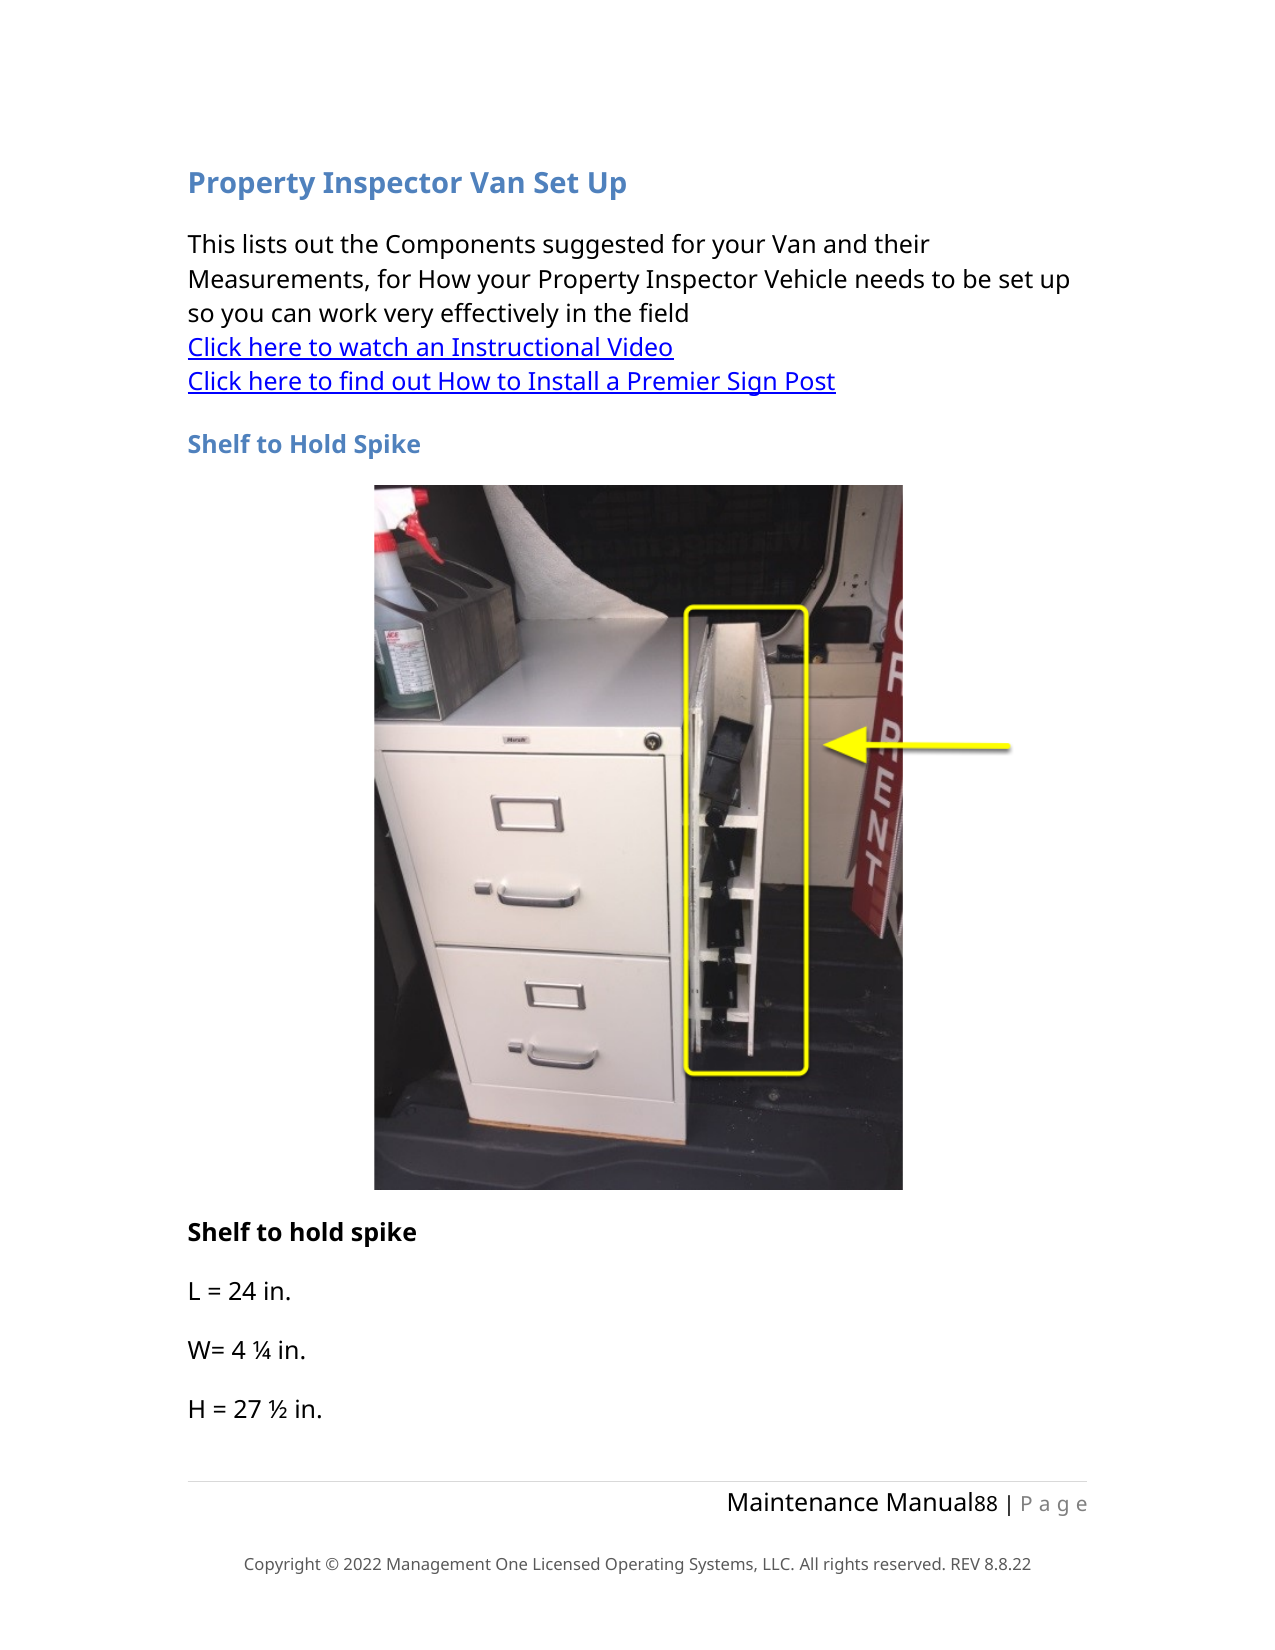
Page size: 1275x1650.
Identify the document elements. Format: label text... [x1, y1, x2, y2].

text This lists out the Components suggested for your Van and their Measurements, for How your Property Inspector Vehicle needs to be set up so you can work very effectively in the field [187, 227, 1087, 329]
text H = 27 ½ in. [187, 1391, 1087, 1426]
text L = 24 in. [187, 1273, 1087, 1307]
text W= 4 ¼ in. [187, 1332, 1087, 1366]
text Click here to watch an Instructional Video [187, 329, 1087, 363]
text Click here to find out How to Install a Premier Sign Post [187, 363, 1087, 397]
picture [187, 485, 1088, 1190]
subtitle Shelf to Hold Spike [187, 427, 1087, 461]
subtitle Property Inspector Van Set Up [187, 162, 1087, 202]
text Shelf to hold spike [187, 1214, 1087, 1248]
